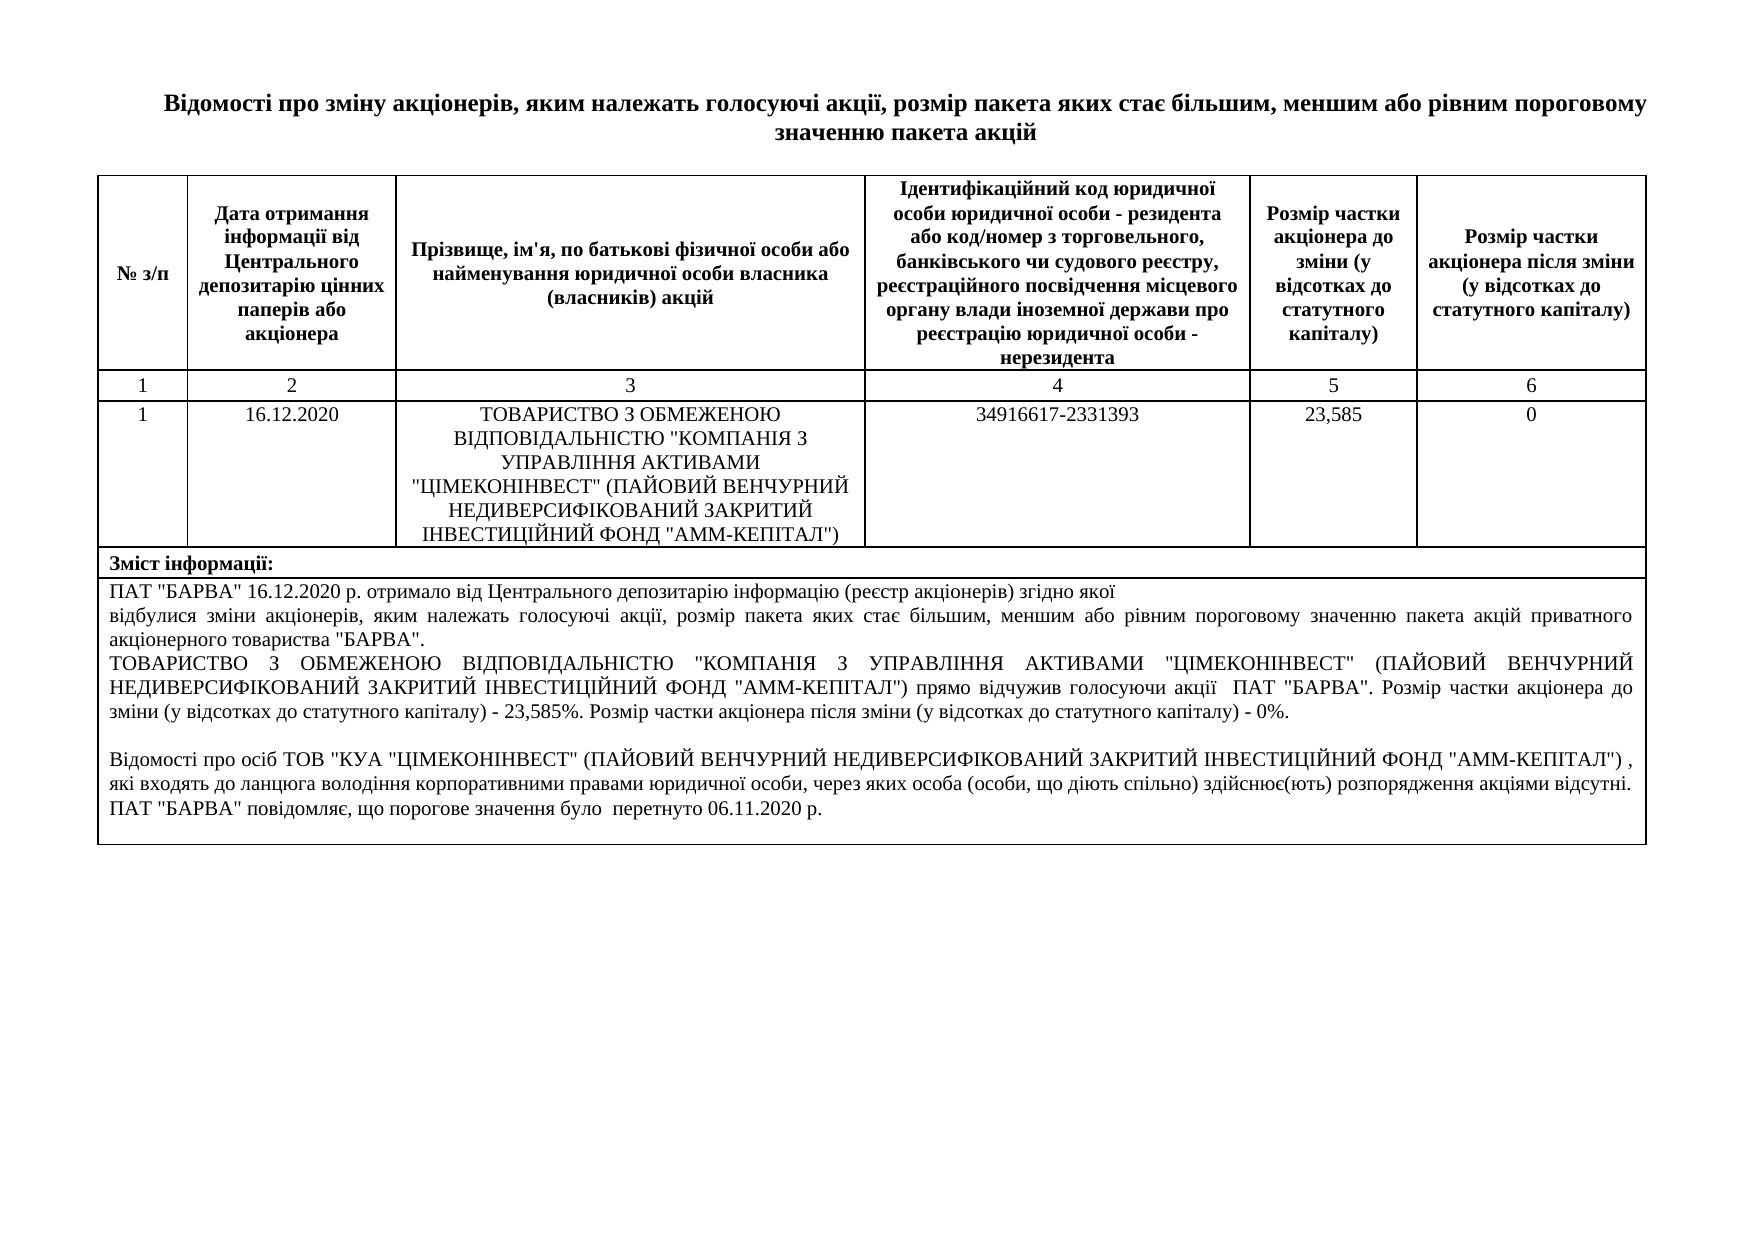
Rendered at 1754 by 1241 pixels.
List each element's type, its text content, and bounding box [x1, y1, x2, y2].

text Відомості про зміну акціонерів, яким належать голосуючі акції, розмір пакета яких стає більшим, меншим або рівним пороговому значенню пакета акцій [146, 88, 1665, 146]
table_header № з/п [99, 176, 187, 369]
table_cell 3 [397, 371, 864, 400]
table_header Прізвище, ім'я, по батькові фізичної особи або найменування юридичної особи власника (власників) акцій [397, 176, 864, 369]
table_header Дата отримання інформації від Центрального депозитарію цінних паперів або акціонера [188, 176, 395, 369]
table_cell 5 [1251, 371, 1416, 400]
table_cell 4 [866, 371, 1249, 400]
table_header Ідентифікаційний код юридичної особи юридичної особи - резидента або код/номер з торговельного, банківського чи судового реєстру, реєстраційного посвідчення місцевого органу влади іноземної держави про реєстрацію юридичної особи - нерезидента [866, 176, 1249, 369]
table_header Розмір частки акціонера до зміни (у відсотках до статутного капіталу) [1251, 176, 1416, 369]
table_cell ТОВАРИСТВО З ОБМЕЖЕНОЮ ВІДПОВІДАЛЬНІСТЮ "КОМПАНІЯ З УПРАВЛІННЯ АКТИВАМИ "ЦІМЕКОНІНВЕСТ" (ПАЙОВИЙ ВЕНЧУРНИЙ НЕДИВЕРСИФІКОВАНИЙ ЗАКРИТИЙ ІНВЕСТИЦІЙНИЙ ФОНД "АММ-КЕПІТАЛ") [397, 402, 864, 546]
table_cell 1 [99, 371, 187, 400]
table_cell 2 [188, 371, 395, 400]
table_cell 34916617-2331393 [866, 402, 1249, 546]
table_cell 23,585 [1251, 402, 1416, 546]
table_cell 1 [99, 402, 187, 546]
table_cell ПАТ "БАРВА" 16.12.2020 р. отримало від Центрального депозитарію інформацію (реєстр акціонерів) згідно якої вiдбулися змiни акцiонерiв, яким належать голосуючi акцiї, розмiр пакета яких стає бiльшим, меншим або рiвним пороговому значенню пакета акцiй приватного акцiонерного товариства "БАРВА". ТОВАРИСТВО З ОБМЕЖЕНОЮ ВІДПОВІДАЛЬНІСТЮ "КОМПАНІЯ З УПРАВЛІННЯ АКТИВАМИ "ЦІМЕКОНІНВЕСТ" (ПАЙОВИЙ ВЕНЧУРНИЙ НЕДИВЕРСИФІКОВАНИЙ ЗАКРИТИЙ ІНВЕСТИЦІЙНИЙ ФОНД "АММ-КЕПІТАЛ") прямо відчужив голосуючи акцiї ПАТ "БАРВА". Розмір частки акціонера до зміни (у відсотках до статутного капіталу) - 23,585%. Розмір частки акціонера після зміни (у відсотках до статутного капіталу) - 0%. Відомості про осіб ТОВ "КУА "ЦІМЕКОНІНВЕСТ" (ПАЙОВИЙ ВЕНЧУРНИЙ НЕДИВЕРСИФІКОВАНИЙ ЗАКРИТИЙ ІНВЕСТИЦІЙНИЙ ФОНД "АММ-КЕПІТАЛ") , які входять до ланцюга володіння корпоративними правами юридичної особи, через яких особа (особи, що діють спільно) здійснює(ють) розпорядження акціями відсутні. ПАТ "БАРВА" повідомляє, що порогове значення було перетнуто 06.11.2020 р. [99, 579, 1645, 843]
table_cell 0 [1418, 402, 1645, 546]
table_cell 6 [1418, 371, 1645, 400]
table_header Розмір частки акціонера після зміни (у відсотках до статутного капіталу) [1418, 176, 1645, 369]
table_cell Зміст інформації: [99, 548, 1645, 577]
table_cell 16.12.2020 [188, 402, 395, 546]
